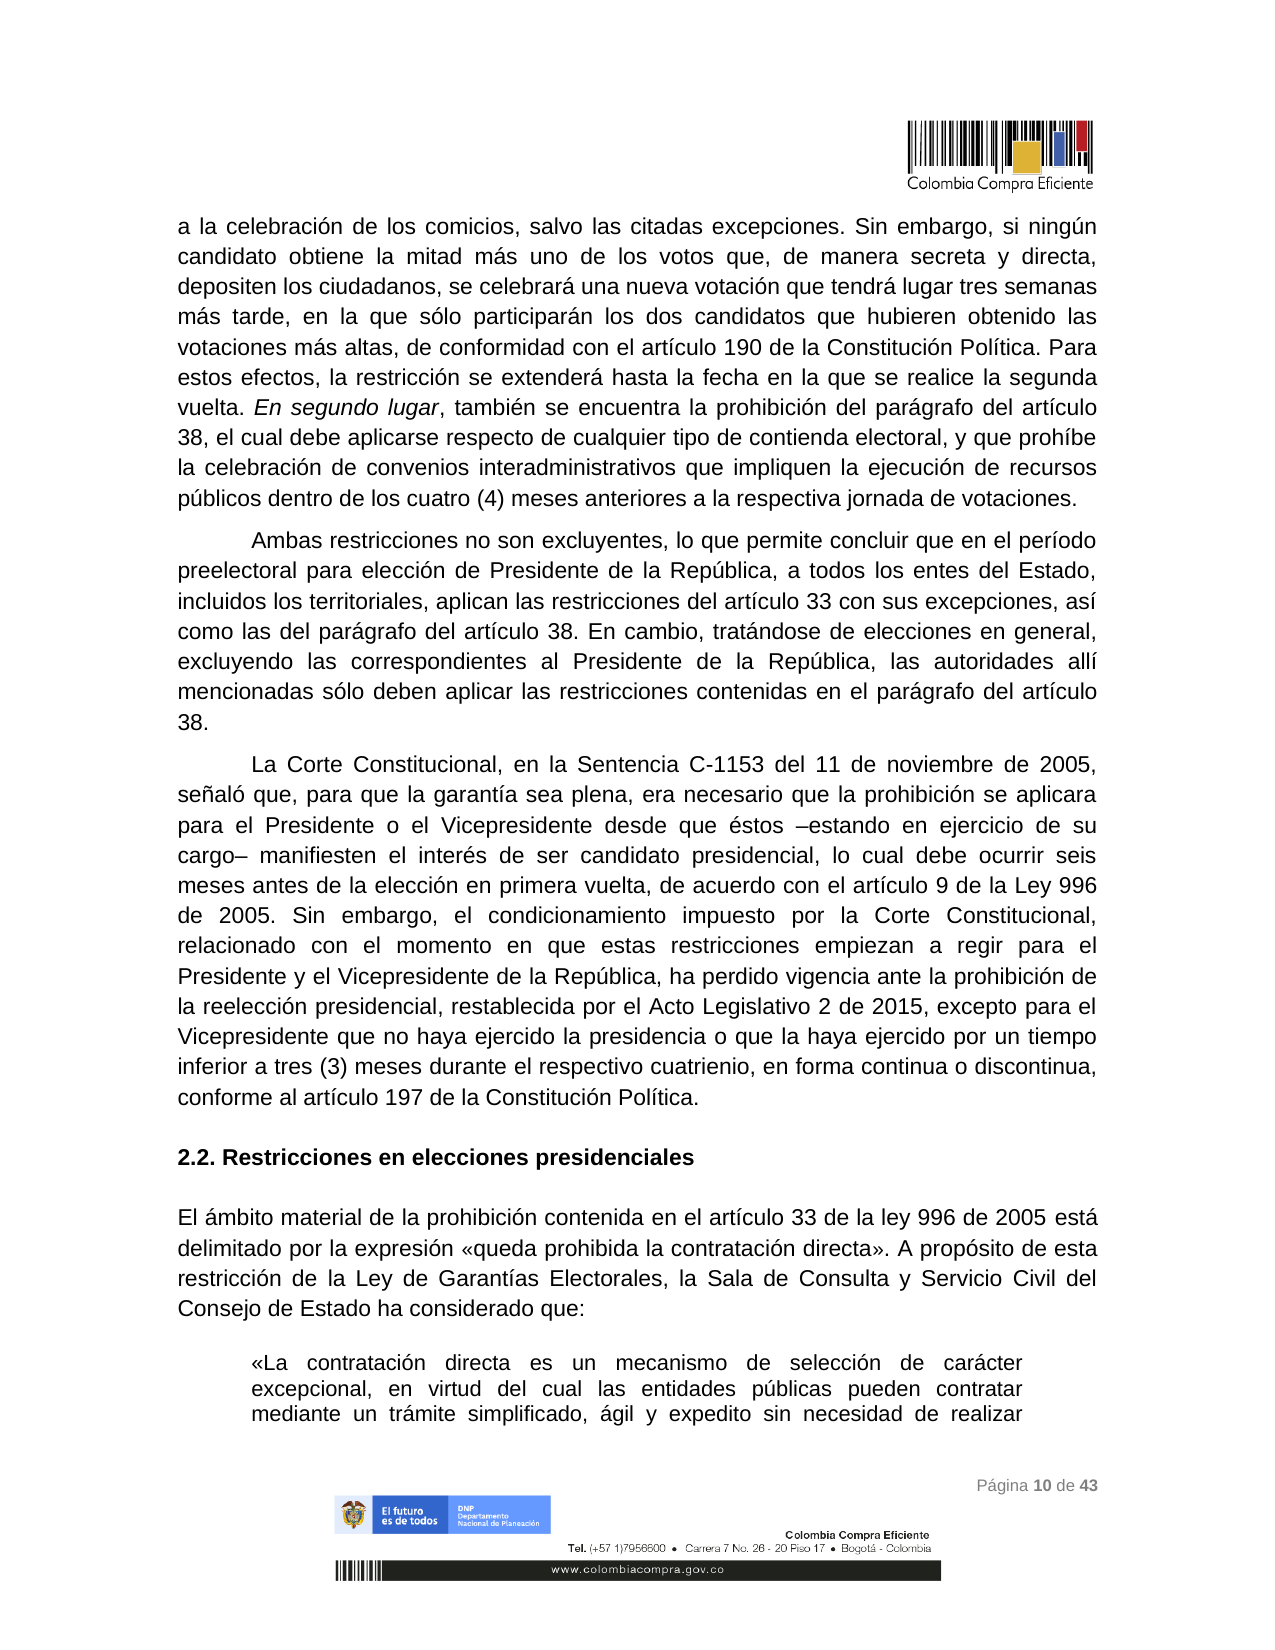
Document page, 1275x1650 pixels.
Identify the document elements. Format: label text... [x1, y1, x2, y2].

text De conformidad con lo anterior, la Ley 996 de 2005 establece dos (2) tipos de restricciones en materia de contratación, las cuales coinciden parcialmente. En primer lugar, la del artículo 33 que opera solo respecto de las elecciones presidenciales, en virtud de la cual queda proscrita la contratación directa dentro de los cuatro (4) meses anteriores a la celebración de los comicios, salvo las citadas excepciones. Sin embargo, si ningún candidato obtiene la mitad más uno de los votos que, de manera secreta y directa, depositen los ciudadanos, se celebrará una nueva votación que tendrá lugar tres semanas más tarde, en la que sólo participarán los dos candidatos que hubieren obtenido las votaciones más altas, de conformidad con el artículo 190 de la Constitución Política. Para estos efectos, la restricción se extenderá hasta la fecha en la que se realice la segunda vuelta. En segundo lugar, también se encuentra la prohibición del parágrafo del artículo 38, el cual debe aplicarse respecto de cualquier tipo de contienda electoral, y que prohíbe la celebración de convenios interadministrativos que impliquen la ejecución de recursos públicos dentro de los cuatro (4) meses anteriores a la respectiva jornada de votaciones. [177, 213, 1098, 511]
text El ámbito material de la prohibición contenida en el artículo 33 de la ley 996 de 2005 está delimitado por la expresión «queda prohibida la contratación directa». A propósito de esta restricción de la Ley de Garantías Electorales, la Sala de Consulta y Servicio Civil del Consejo de Estado ha considerado que: [177, 1204, 1098, 1321]
text 2.2. Restricciones en elecciones presidenciales [177, 1144, 1098, 1170]
picture [899, 114, 1099, 196]
picture [334, 1495, 942, 1581]
text La Corte Constitucional, en la Sentencia C-1153 del 11 de noviembre de 2005, señaló que, para que la garantía sea plena, era necesario que la prohibición se aplicara para el Presidente o el Vicepresidente desde que éstos –estando en ejercicio de su cargo– manifiesten el interés de ser candidato presidencial, lo cual debe ocurrir seis meses antes de la elección en primera vuelta, de acuerdo con el artículo 9 de la Ley 996 de 2005. Sin embargo, el condicionamiento impuesto por la Corte Constitucional, relacionado con el momento en que estas restricciones empiezan a regir para el Presidente y el Vicepresidente de la República, ha perdido vigencia ante la prohibición de la reelección presidencial, restablecida por el Acto Legislativo 2 de 2015, excepto para el Vicepresidente que no haya ejercido la presidencia o que la haya ejercido por un tiempo inferior a tres (3) meses durante el respectivo cuatrienio, en forma continua o discontinua, conforme al artículo 197 de la Constitución Política. [177, 751, 1098, 1110]
text Ambas restricciones no son excluyentes, lo que permite concluir que en el período preelectoral para elección de Presidente de la República, a todos los entes del Estado, incluidos los territoriales, aplican las restricciones del artículo 33 con sus excepciones, así como las del parágrafo del artículo 38. En cambio, tratándose de elecciones en general, excluyendo las correspondientes al Presidente de la República, las autoridades allí mencionadas sólo deben aplicar las restricciones contenidas en el parágrafo del artículo 38. [177, 527, 1098, 735]
